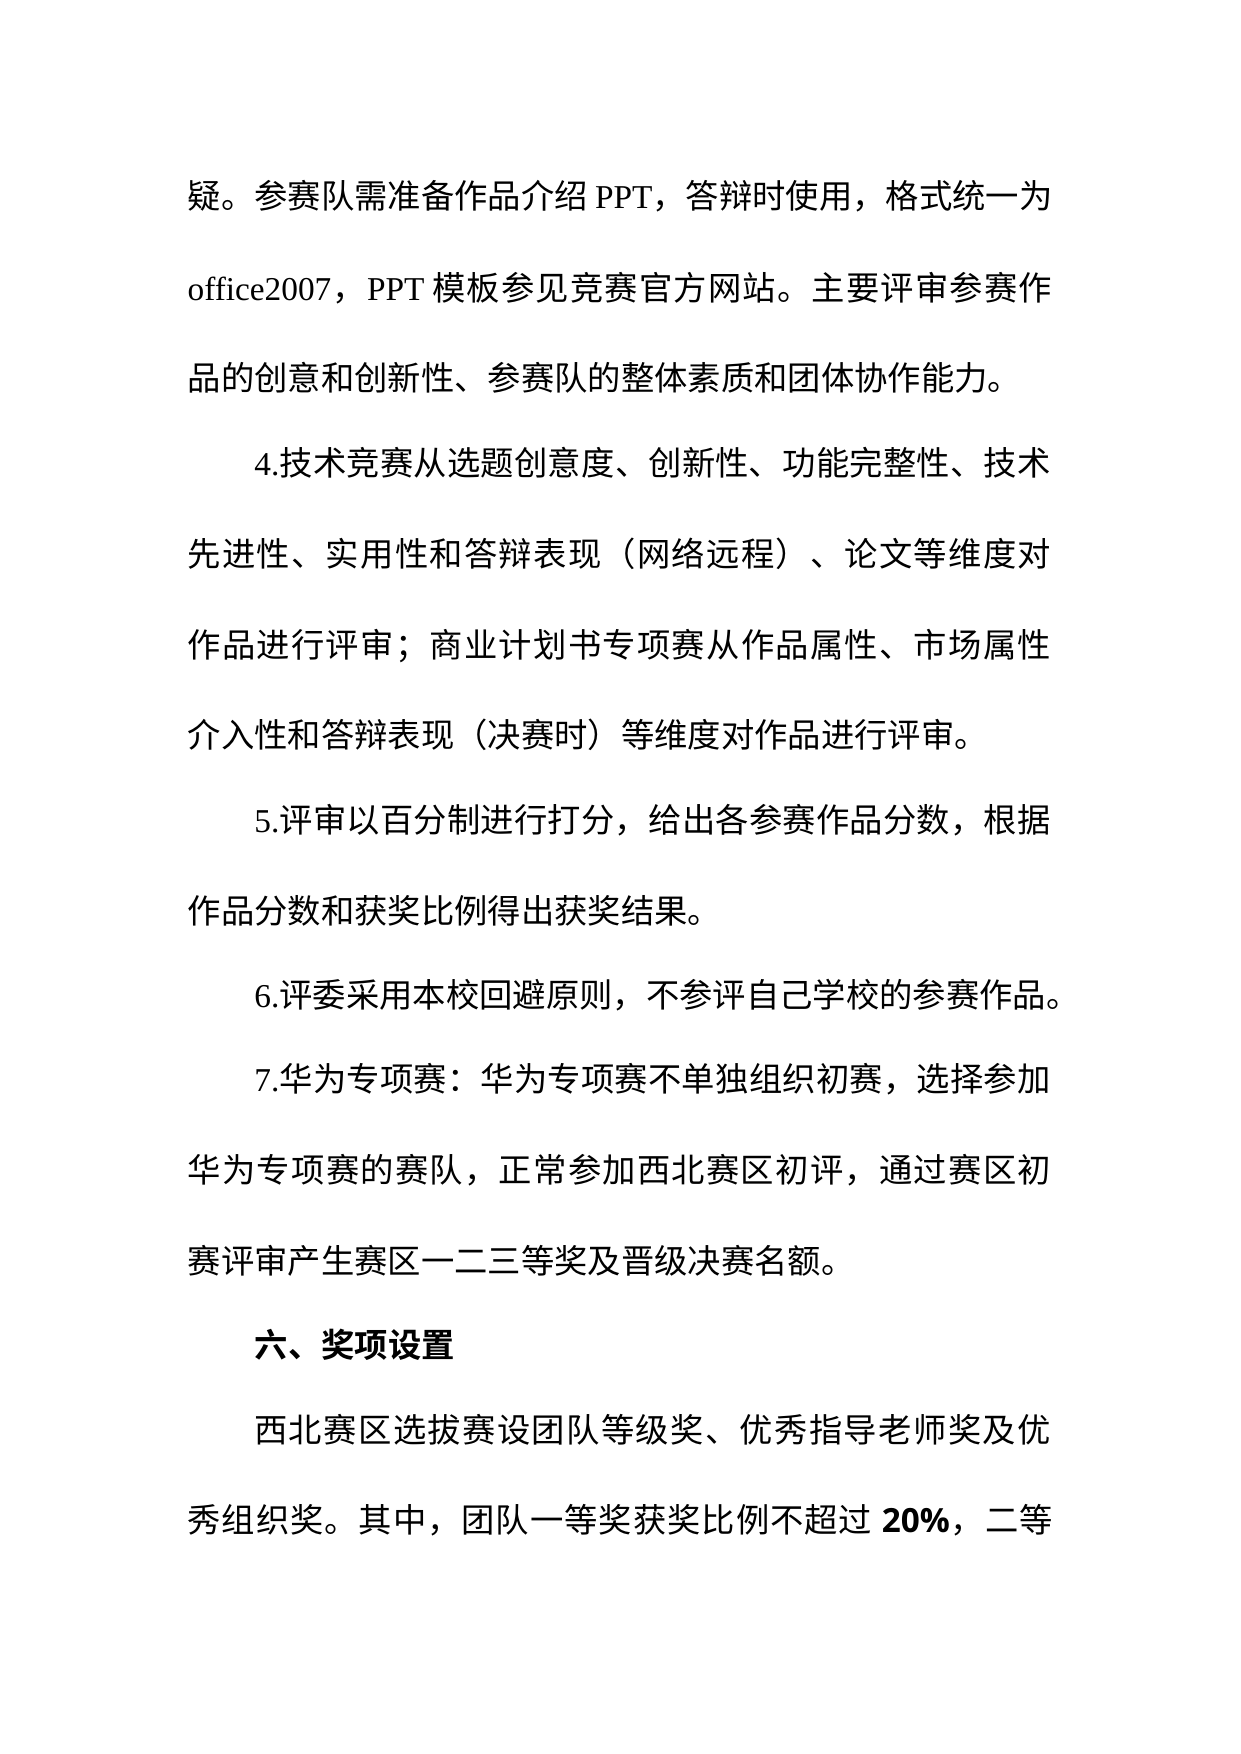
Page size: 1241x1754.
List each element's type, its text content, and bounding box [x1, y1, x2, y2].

text 6.评委采用本校回避原则，不参评自己学校的参赛作品。 [187, 960, 1053, 1025]
text 六、奖项设置 [187, 1311, 1053, 1376]
text 4.技术竞赛从选题创意度、创新性、功能完整性、技术先进性、实用性和答辩表现（网络远程）、论文等维度对作品进行评审；商业计划书专项赛从作品属性、市场属性、介入性和答辩表现（决赛时）等维度对作品进行评审。 [187, 428, 1053, 766]
text 5.评审以百分制进行打分，给出各参赛作品分数，根据作品分数和获奖比例得出获奖结果。 [187, 785, 1053, 941]
text 7.华为专项赛：华为专项赛不单独组织初赛，选择参加华为专项赛的赛队，正常参加西北赛区初评，通过赛区初赛评审产生赛区一二三等奖及晋级决赛名额。 [187, 1045, 1053, 1292]
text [187, 1395, 1053, 1551]
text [187, 162, 1053, 409]
